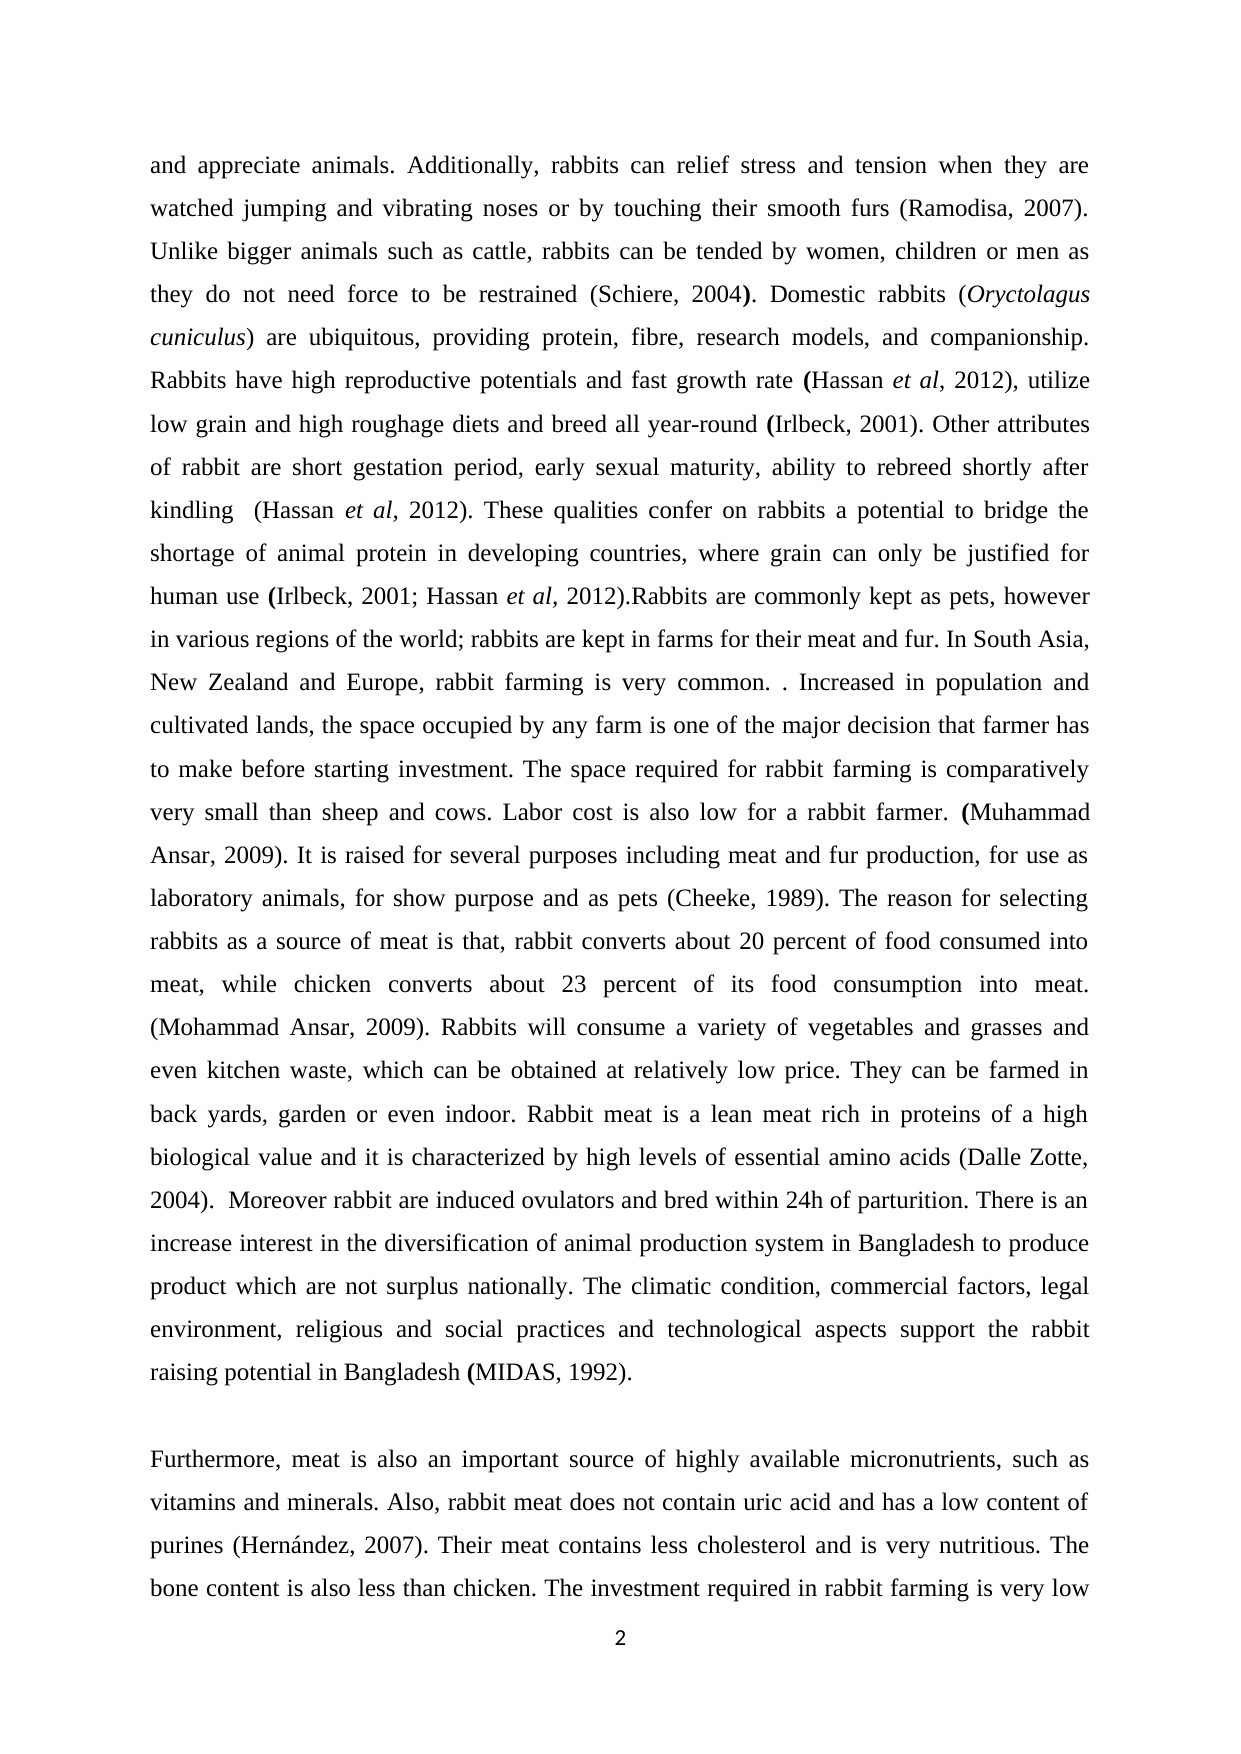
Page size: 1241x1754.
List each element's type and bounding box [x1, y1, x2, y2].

text [150, 150, 1090, 1386]
text [150, 1444, 1090, 1602]
